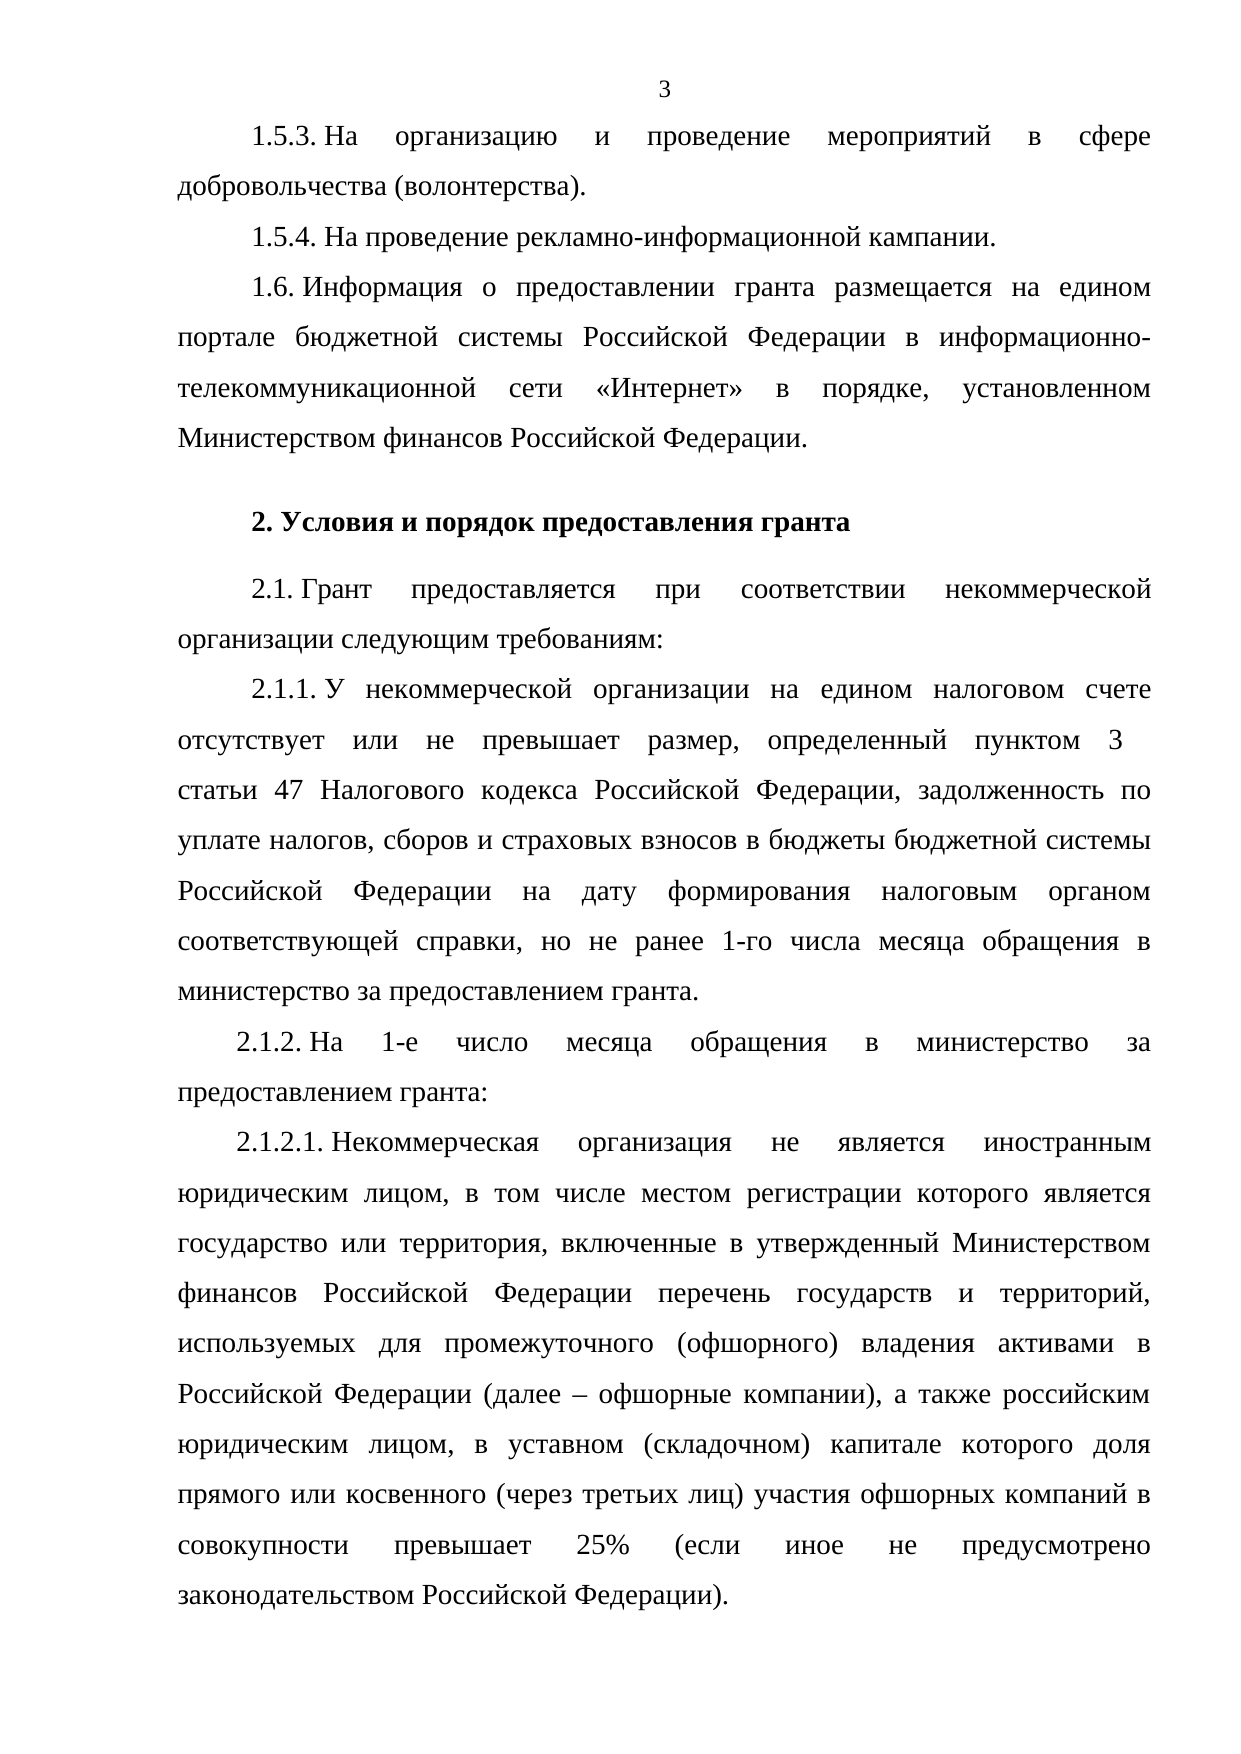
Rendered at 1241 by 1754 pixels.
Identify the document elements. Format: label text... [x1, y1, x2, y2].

text 1.5.4. На проведение рекламно-информационной кампании. [177, 219, 1152, 252]
text 1.5.3. На организацию и проведение мероприятий в сфере добровольчества (волонтерства). [177, 118, 1152, 202]
list 2.1.1. У некоммерческой организации на едином налоговом счете отсутствует или не превышает размер, определенный пунктом 3 статьи 47 Налогового кодекса Российской Федерации, задолженность по уплате налогов, сборов и страховых взносов в бюджеты бюджетной системы Российской Федерации на дату формирования налоговым органом соответствующей справки, но не ранее 1-го числа месяца обращения в министерство за предоставлением гранта. [177, 672, 1152, 1007]
list 2.1.2. На 1-е число месяца обращения в министерство за предоставлением гранта: [177, 1024, 1152, 1108]
text 2.1. Грант предоставляется при соответствии некоммерческой организации следующим требованиям: [177, 571, 1152, 655]
list 2.1.2.1. Некоммерческая организация не является иностранным юридическим лицом, в том числе местом регистрации которого является государство или территория, включенные в утвержденный Министерством финансов Российской Федерации перечень государств и территорий, используемых для промежуточного (офшорного) владения активами в Российской Федерации (далее – офшорные компании), а также российским юридическим лицом, в уставном (складочном) капитале которого доля прямого или косвенного (через третьих лиц) участия офшорных компаний в совокупности превышает 25% (если иное не предусмотрено законодательством Российской Федерации). [177, 1124, 1152, 1611]
text 1.6. Информация о предоставлении гранта размещается на едином портале бюджетной системы Российской Федерации в информационно-телекоммуникационной сети «Интернет» в порядке, установленном Министерством финансов Российской Федерации. [177, 269, 1152, 453]
text 2. Условия и порядок предоставления гранта [177, 504, 1152, 537]
